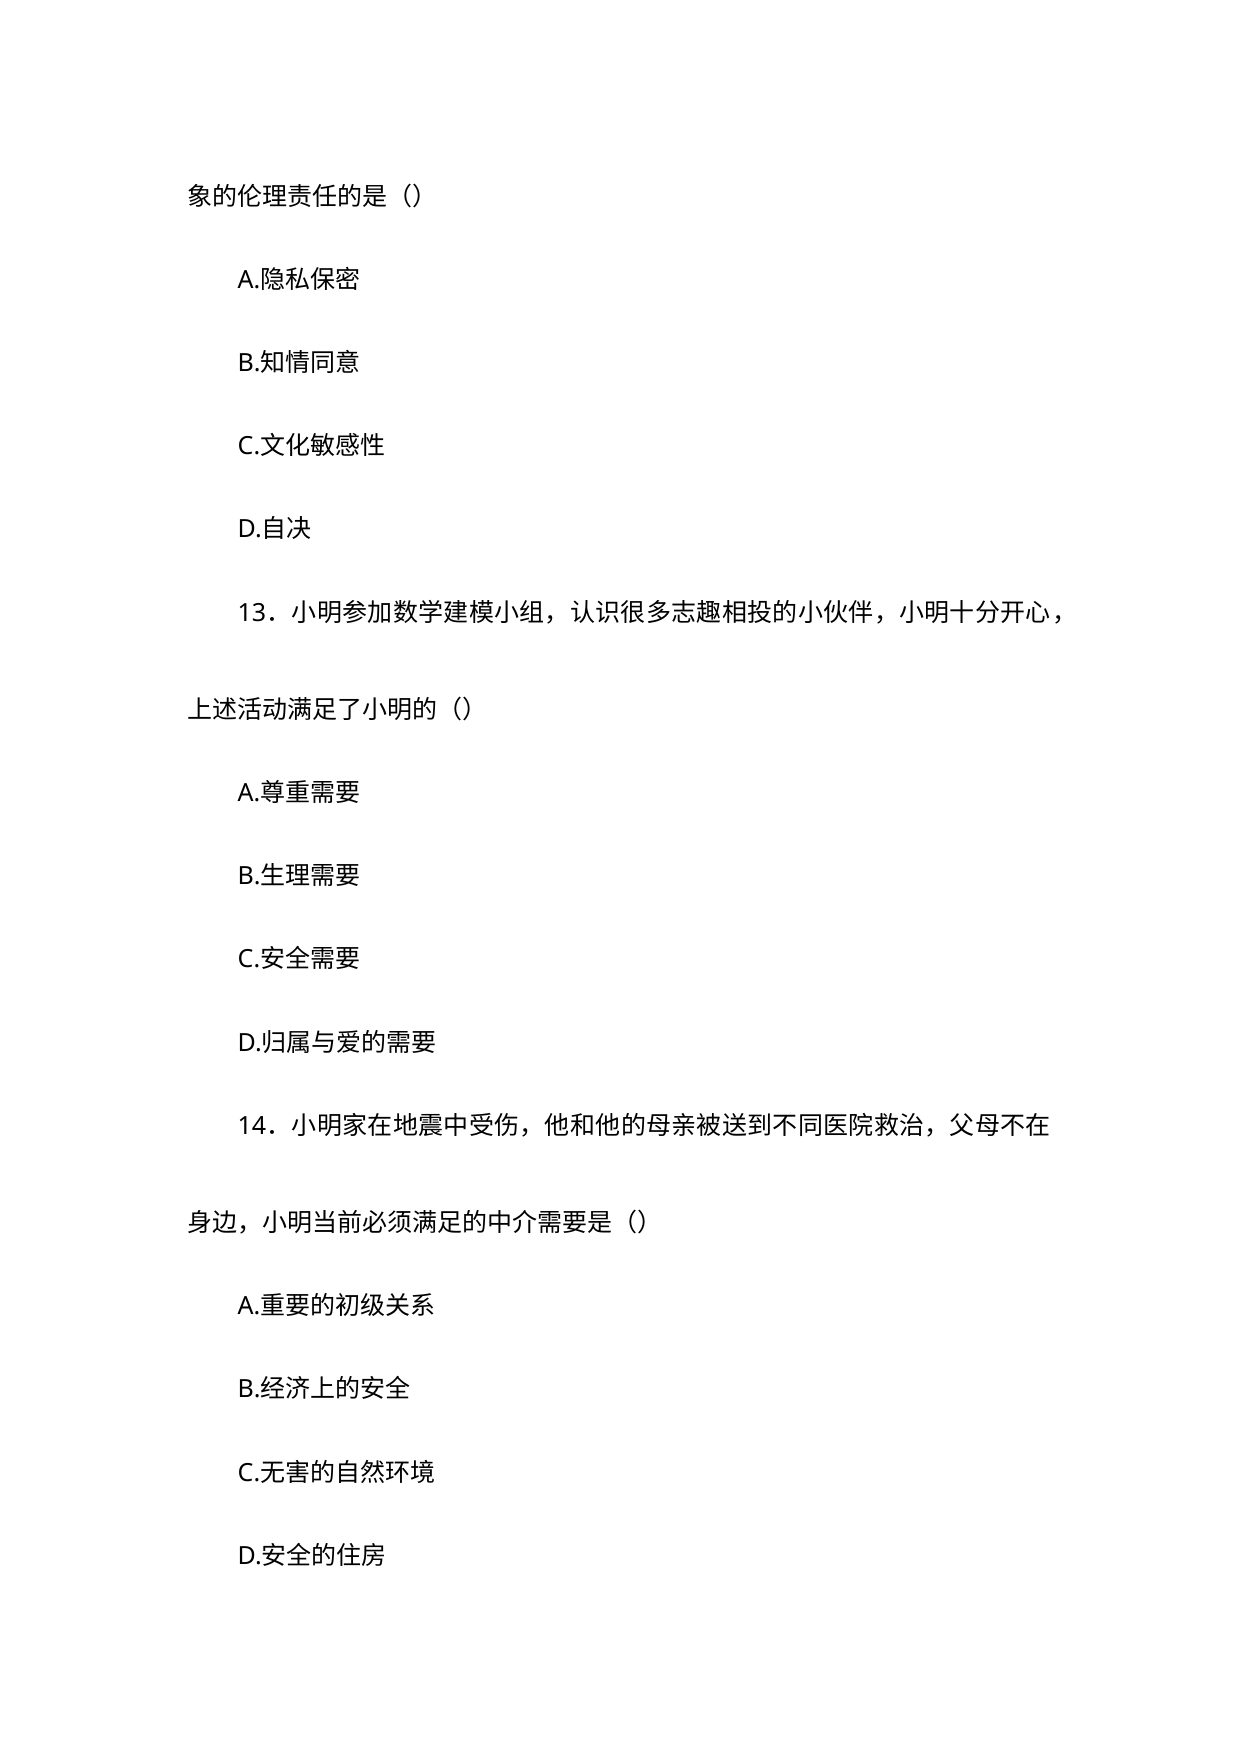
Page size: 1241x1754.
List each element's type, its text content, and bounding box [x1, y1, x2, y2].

text C.无害的自然环境 [187, 1438, 1053, 1503]
text B.知情同意 [187, 328, 1053, 393]
text A.尊重需要 [187, 758, 1053, 823]
text D.自决 [187, 494, 1053, 559]
text B.经济上的安全 [187, 1354, 1053, 1419]
text B.生理需要 [187, 841, 1053, 906]
text D.安全的住房 [187, 1521, 1053, 1586]
text 14．小明家在地震中受伤，他和他的母亲被送到不同医院救治，父母不在身边，小明当前必须满足的中介需要是（） [187, 1091, 1053, 1253]
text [187, 162, 1053, 227]
text A.重要的初级关系 [187, 1271, 1053, 1336]
text 13．小明参加数学建模小组，认识很多志趣相投的小伙伴，小明十分开心，上述活动满足了小明的（） [187, 578, 1053, 740]
text C.安全需要 [187, 924, 1053, 989]
text A.隐私保密 [187, 245, 1053, 310]
text C.文化敏感性 [187, 411, 1053, 476]
text D.归属与爱的需要 [187, 1008, 1053, 1073]
